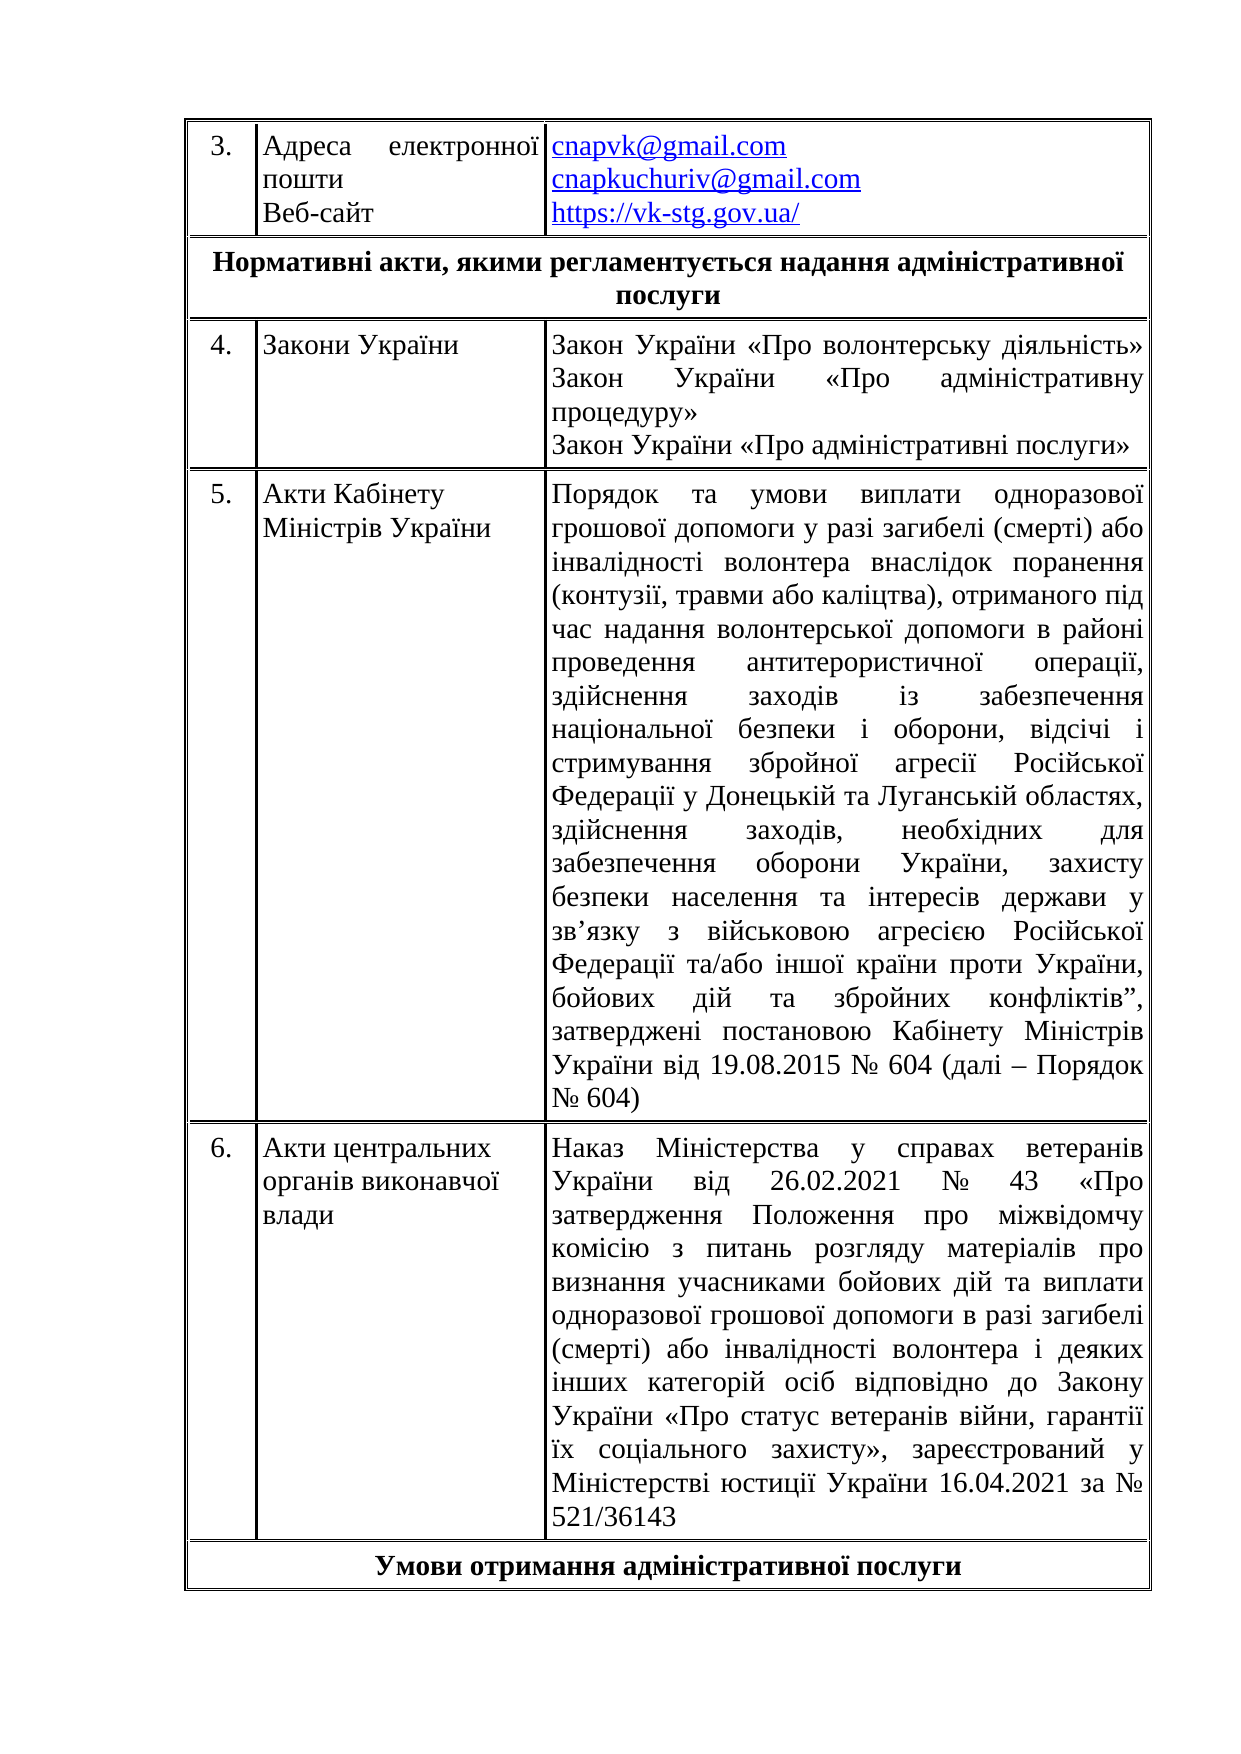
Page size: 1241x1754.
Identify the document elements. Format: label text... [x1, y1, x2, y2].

table_cell cnapvk@gmail.com cnapkuchuriv@gmail.com https://vk-stg.gov.ua/ [545, 122, 1149, 234]
table_cell 3. [188, 122, 256, 234]
table_cell 6. [188, 1120, 255, 1538]
table_cell Акти Кабінету Міністрів України [258, 471, 544, 1120]
table_cell Нормативні акти, якими регламентується надання адміністративної послуги [188, 235, 1149, 317]
table_cell Адреса електронної пошти Веб-сайт [256, 120, 545, 234]
table_cell Умови отримання адміністративної послуги [188, 1539, 1149, 1588]
table_cell Закони України [258, 321, 544, 467]
table_cell Наказ Міністерства у справах ветеранів України від 26.02.2021 № 43 «Про затвердження Положення про міжвідомчу комісію з питань розгляду матеріалів про визнання учасниками бойових дій та виплати одноразової грошової допомоги в разі загибелі (смерті) або інвалідності волонтера і деяких інших категорій осіб відповідно до Закону України «Про статус ветеранів війни, гарантії їх соціального захисту», зареєстрований у Міністерстві юстиції України 16.04.2021 за № 521/36143 [547, 1120, 1149, 1538]
table_cell 5. [188, 467, 255, 1120]
table_cell 4. [188, 317, 255, 467]
table_cell Закон України «Про волонтерську діяльність» Закон України «Про адміністративну процедуру» Закон України «Про адміністративні послуги» [547, 317, 1149, 467]
table_cell Акти центральних органів виконавчої влади [258, 1124, 544, 1538]
table_cell Порядок та умови виплати одноразової грошової допомоги у разі загибелі (смерті) або інвалідності волонтера внаслідок поранення (контузії, травми або каліцтва), отриманого під час надання волонтерської допомоги в районі проведення антитерористичної операції, здійснення заходів із забезпечення національної безпеки і оборони, відсічі і стримування збройної агресії Російської Федерації у Донецькій та Луганській областях, здійснення заходів, необхідних для забезпечення оборони України, захисту безпеки населення та інтересів держави у зв’язку з військовою агресією Російської Федерації та/або іншої країни проти України, бойових дій та збройних конфліктів”, затверджені постановою Кабінету Міністрів України від 19.08.2015 № 604 (далі – Порядок № 604) [547, 467, 1149, 1120]
